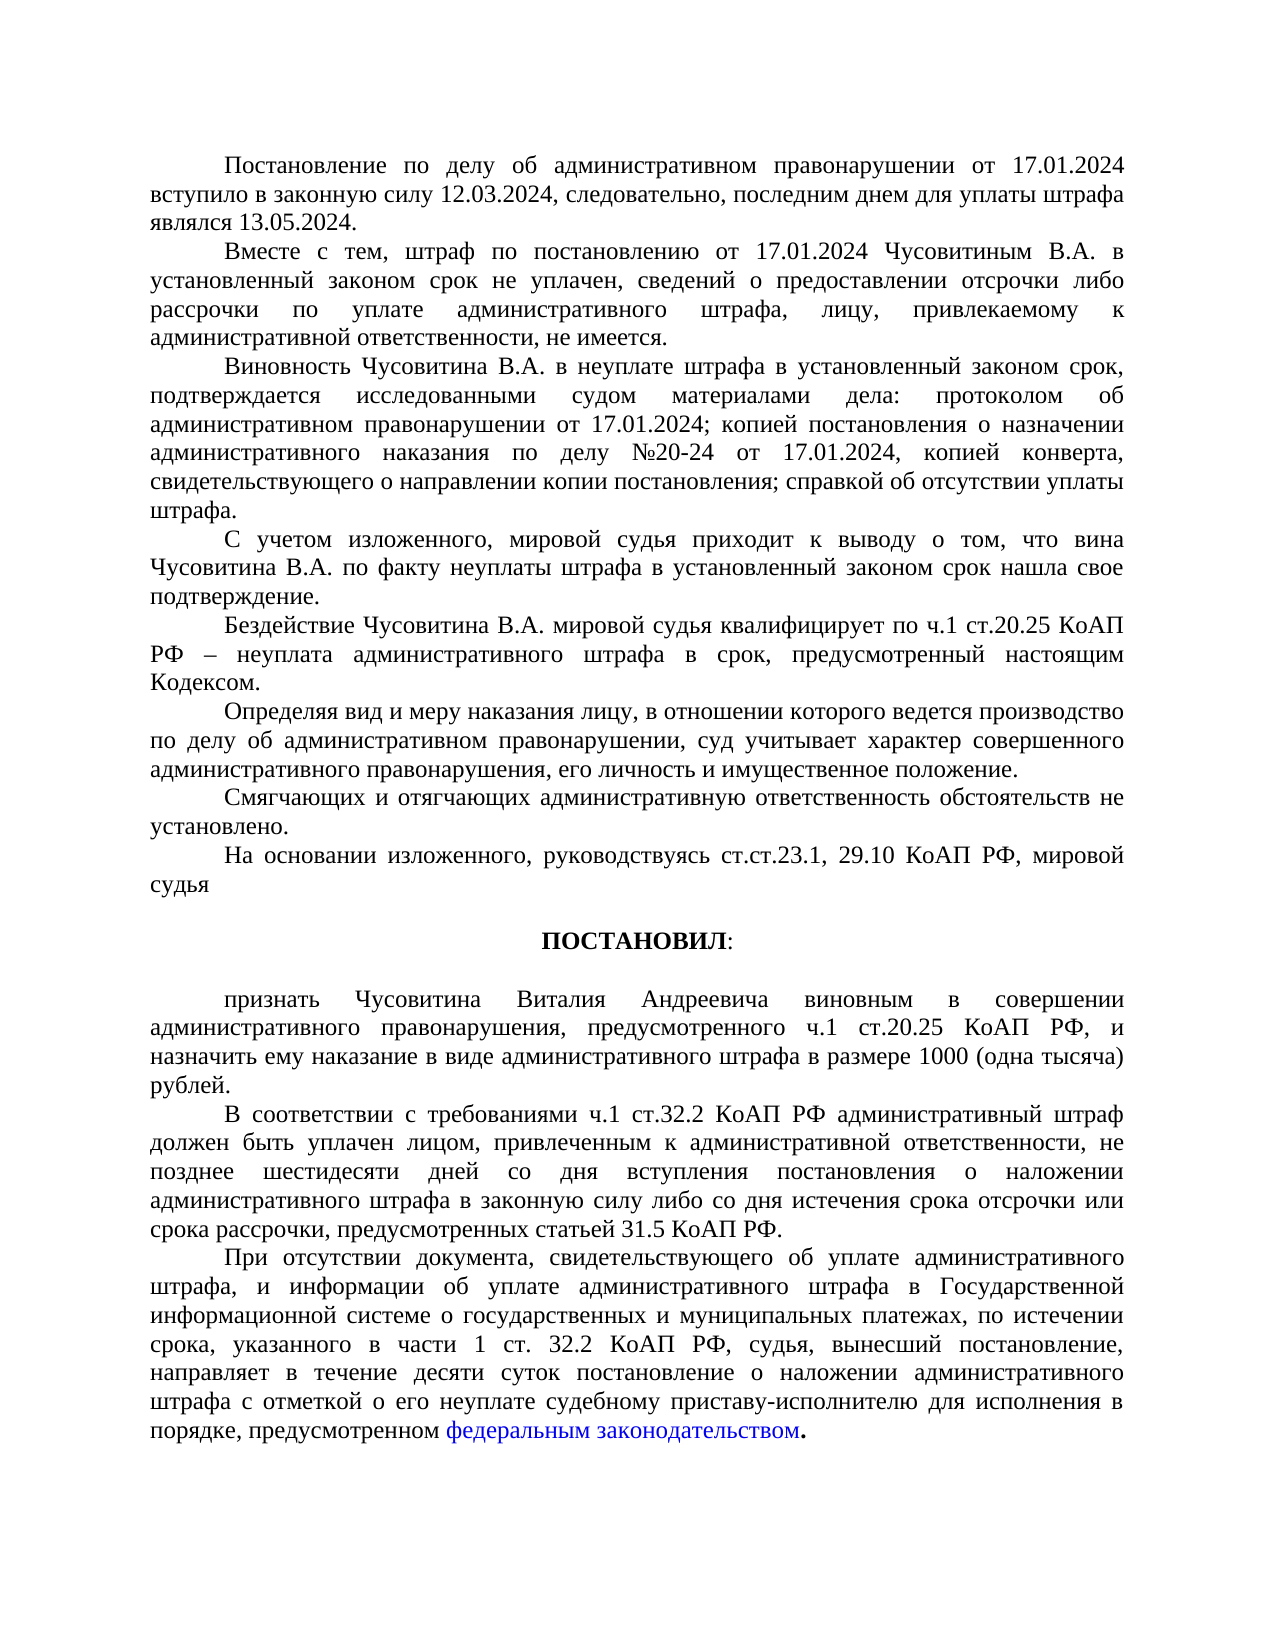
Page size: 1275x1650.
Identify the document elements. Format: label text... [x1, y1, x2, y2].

text С учетом изложенного, мировой судья приходит к выводу о том, что вина Чусовитина В.А. по факту неуплаты штрафа в установленный законом срок нашла свое подтверждение. [150, 524, 1125, 610]
text Определяя вид и меру наказания лицу, в отношении которого ведется производство по делу об административном правонарушении, суд учитывает характер совершенного административного правонарушения, его личность и имущественное положение. [150, 696, 1125, 782]
text Вместе с тем, штраф по постановлению от 17.01.2024 Чусовитиным В.А. в установленный законом срок не уплачен, сведений о предоставлении отсрочки либо рассрочки по уплате административного штрафа, лицу, привлекаемому к административной ответственности, не имеется. [150, 236, 1125, 351]
text Виновность Чусовитина В.А. в неуплате штрафа в установленный законом срок, подтверждается исследованными судом материалами дела: протоколом об административном правонарушении от 17.01.2024; копией постановления о назначении административного наказания по делу №20-24 от 17.01.2024, копией конверта, свидетельствующего о направлении копии постановления; справкой об отсутствии уплаты штрафа. [150, 351, 1125, 524]
text признать Чусовитина Виталия Андреевича виновным в совершении административного правонарушения, предусмотренного ч.1 ст.20.25 КоАП РФ, и назначить ему наказание в виде административного штрафа в размере 1000 (одна тысяча) рублей. [150, 984, 1125, 1099]
text Смягчающих и отягчающих административную ответственность обстоятельств не установлено. [150, 782, 1125, 840]
text Постановление по делу об административном правонарушении от 17.01.2024 вступило в законную силу 12.03.2024, следовательно, последним днем для уплаты штрафа являлся 13.05.2024. [150, 150, 1125, 236]
text При отсутствии документа, свидетельствующего об уплате административного штрафа, и информации об уплате административного штрафа в Государственной информационной системе о государственных и муниципальных платежах, по истечении срока, указанного в части 1 ст. 32.2 КоАП РФ, судья, вынесший постановление, направляет в течение десяти суток постановление о наложении административного штрафа с отметкой о его неуплате судебному приставу-исполнителю для исполнения в порядке, предусмотренном федеральным законодательством. [150, 1242, 1125, 1444]
text ПОСТАНОВИЛ: [150, 926, 1125, 955]
text Бездействие Чусовитина В.А. мировой судья квалифицирует по ч.1 ст.20.25 КоАП РФ – неуплата административного штрафа в срок, предусмотренный настоящим Кодексом. [150, 610, 1125, 696]
text На основании изложенного, руководствуясь ст.ст.23.1, 29.10 КоАП РФ, мировой судья [150, 840, 1125, 897]
text В соответствии с требованиями ч.1 ст.32.2 КоАП РФ административный штраф должен быть уплачен лицом, привлеченным к административной ответственности, не позднее шестидесяти дней со дня вступления постановления о наложении административного штрафа в законную силу либо со дня истечения срока отсрочки или срока рассрочки, предусмотренных статьей 31.5 КоАП РФ. [150, 1099, 1125, 1242]
